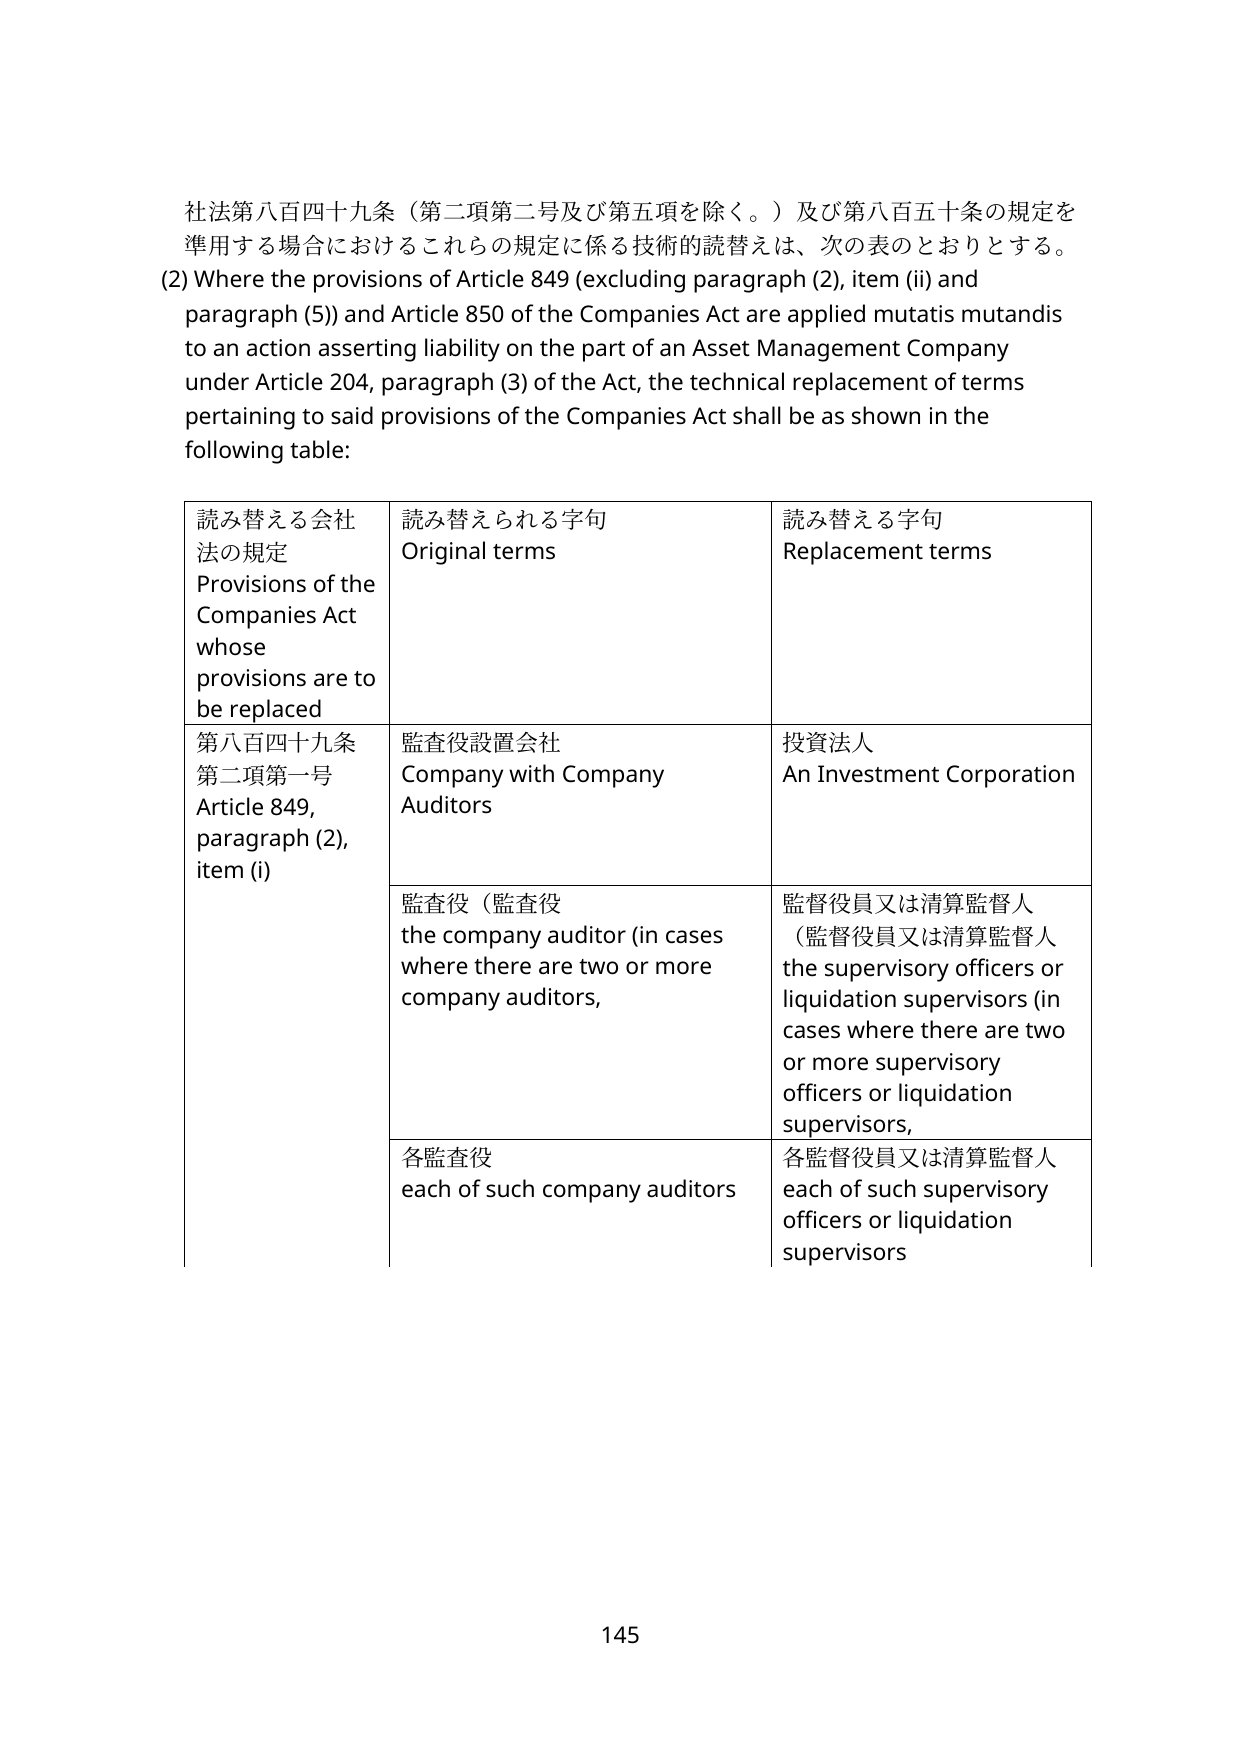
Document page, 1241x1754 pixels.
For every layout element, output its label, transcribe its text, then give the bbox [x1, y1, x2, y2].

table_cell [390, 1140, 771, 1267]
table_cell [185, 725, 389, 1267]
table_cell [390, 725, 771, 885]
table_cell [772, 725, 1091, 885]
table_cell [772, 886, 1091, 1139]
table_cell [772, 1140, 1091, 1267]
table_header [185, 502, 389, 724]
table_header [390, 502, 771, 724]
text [161, 194, 1079, 262]
text (2) Where the provisions of Article 849 (excluding paragraph (2), item (ii) and paragraph (5)) and Article 850 of the Companies Act are applied mutatis mutandis to an action asserting liability on the part of an Asset Management Company under Article 204, paragraph (3) of the Act, the technical replacement of terms pertaining to said provisions of the Companies Act shall be as shown in the following table: [161, 262, 1079, 467]
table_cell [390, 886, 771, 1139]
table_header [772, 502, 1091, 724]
